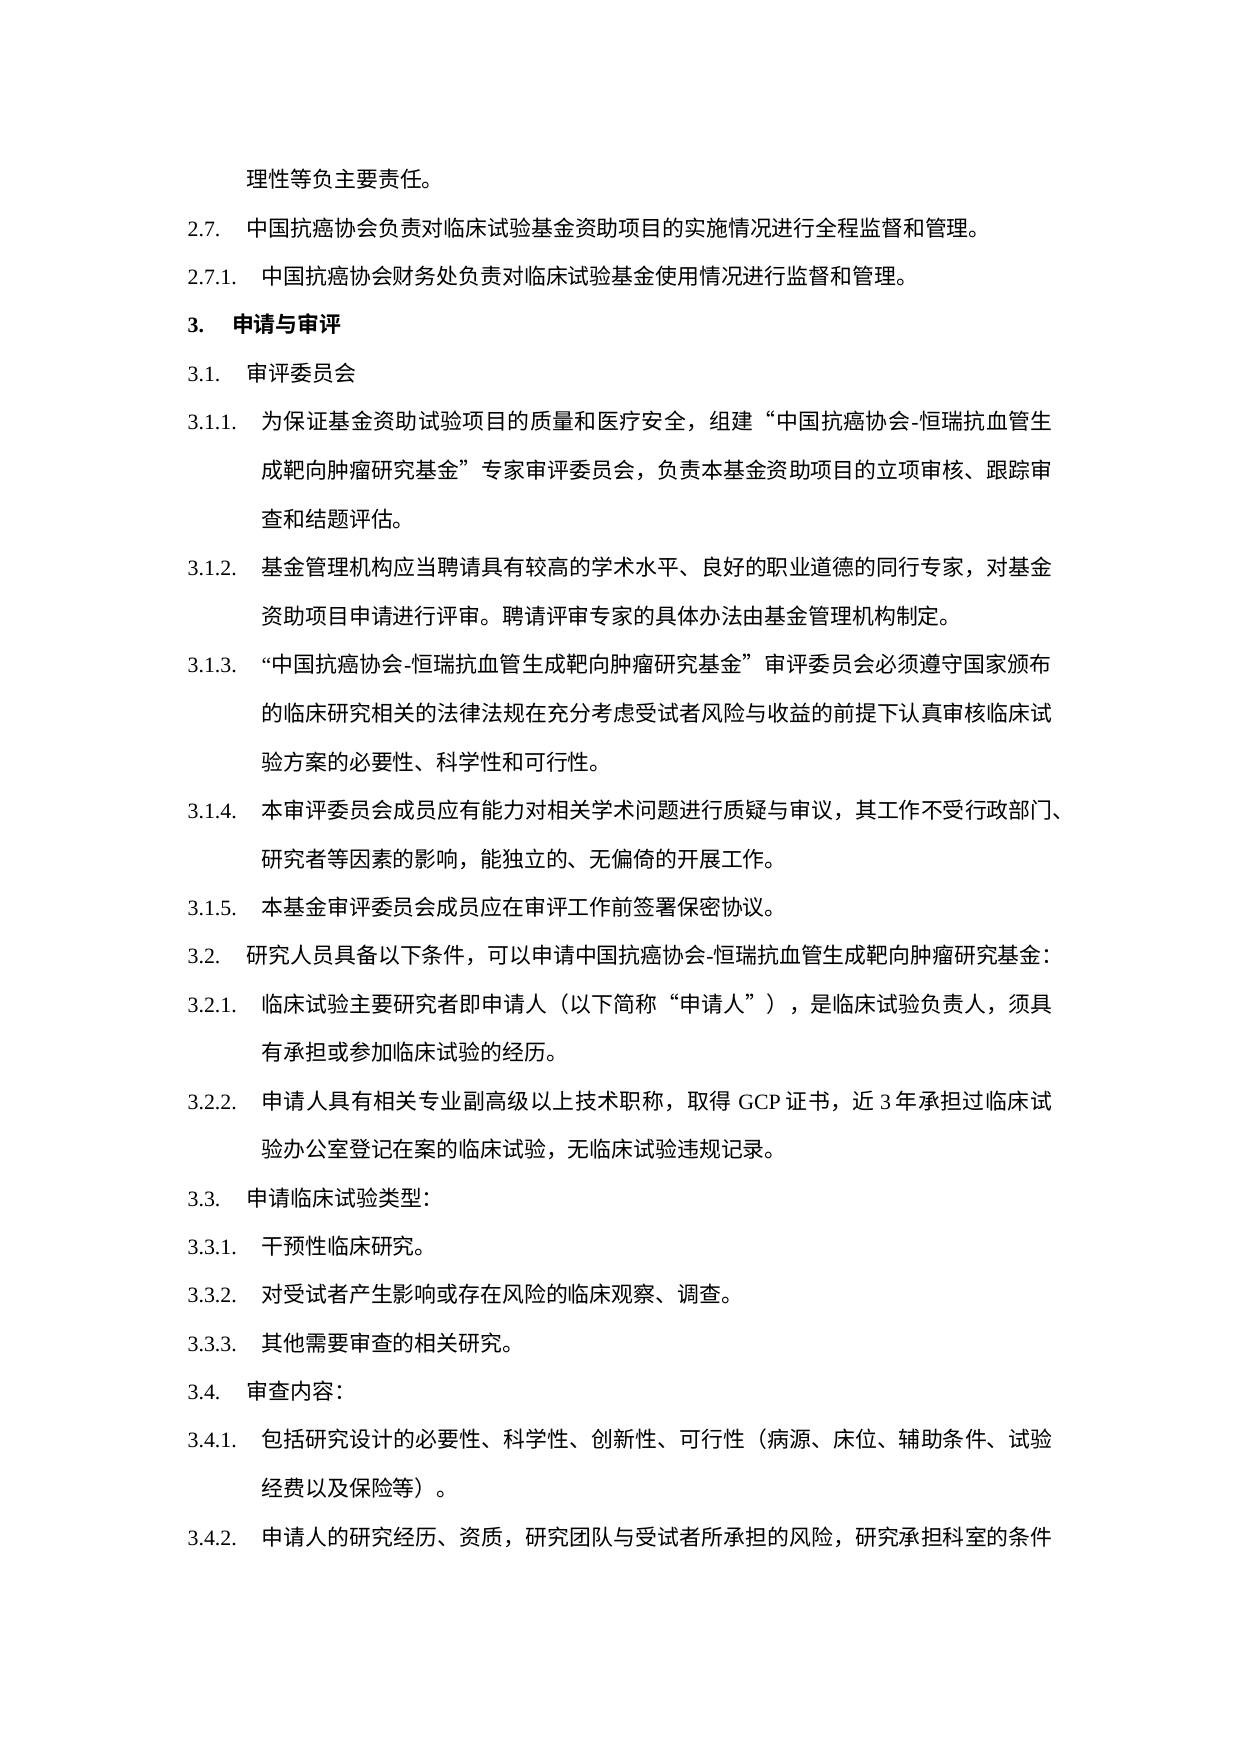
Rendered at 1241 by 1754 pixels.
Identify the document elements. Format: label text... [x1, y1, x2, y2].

list 审查内容： [187, 1374, 1053, 1406]
list 基金管理机构应当聘请具有较高的学术水平、良好的职业道德的同行专家，对基金资助项目申请进行评审。聘请评审专家的具体办法由基金管理机构制定。 [187, 549, 1053, 631]
list 中国抗癌协会负责对临床试验基金资助项目的实施情况进行全程监督和管理。 [187, 210, 1053, 243]
list 申请临床试验类型： [187, 1180, 1053, 1213]
list 本基金审评委员会成员应在审评工作前签署保密协议。 [187, 889, 1053, 922]
list 对受试者产生影响或存在风险的临床观察、调查。 [187, 1277, 1053, 1309]
list 申请与审评 [187, 307, 1053, 339]
list 研究人员具备以下条件，可以申请中国抗癌协会-恒瑞抗血管生成靶向肿瘤研究基金： [187, 938, 1053, 970]
list 为保证基金资助试验项目的质量和医疗安全，组建“中国抗癌协会-恒瑞抗血管生成靶向肿瘤研究基金”专家审评委员会，负责本基金资助项目的立项审核、跟踪审查和结题评估。 [187, 404, 1053, 534]
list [187, 1519, 1053, 1552]
list 其他需要审查的相关研究。 [187, 1325, 1053, 1358]
list 临床试验主要研究者即申请人（以下简称“申请人”），是临床试验负责人，须具有承担或参加临床试验的经历。 [187, 986, 1053, 1067]
list 申请人具有相关专业副高级以上技术职称，取得GCP证书，近3年承担过临床试验办公室登记在案的临床试验，无临床试验违规记录。 [187, 1083, 1053, 1164]
list 包括研究设计的必要性、科学性、创新性、可行性（病源、床位、辅助条件、试验经费以及保险等）。 [187, 1422, 1053, 1503]
list 审评委员会 [187, 355, 1053, 388]
list 本审评委员会成员应有能力对相关学术问题进行质疑与审议，其工作不受行政部门、研究者等因素的影响，能独立的、无偏倚的开展工作。 [187, 792, 1053, 874]
list 干预性临床研究。 [187, 1229, 1053, 1261]
list 中国抗癌协会财务处负责对临床试验基金使用情况进行监督和管理。 [187, 259, 1053, 291]
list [187, 162, 1053, 194]
list “中国抗癌协会-恒瑞抗血管生成靶向肿瘤研究基金”审评委员会必须遵守国家颁布的临床研究相关的法律法规在充分考虑受试者风险与收益的前提下认真审核临床试验方案的必要性、科学性和可行性。 [187, 647, 1053, 777]
